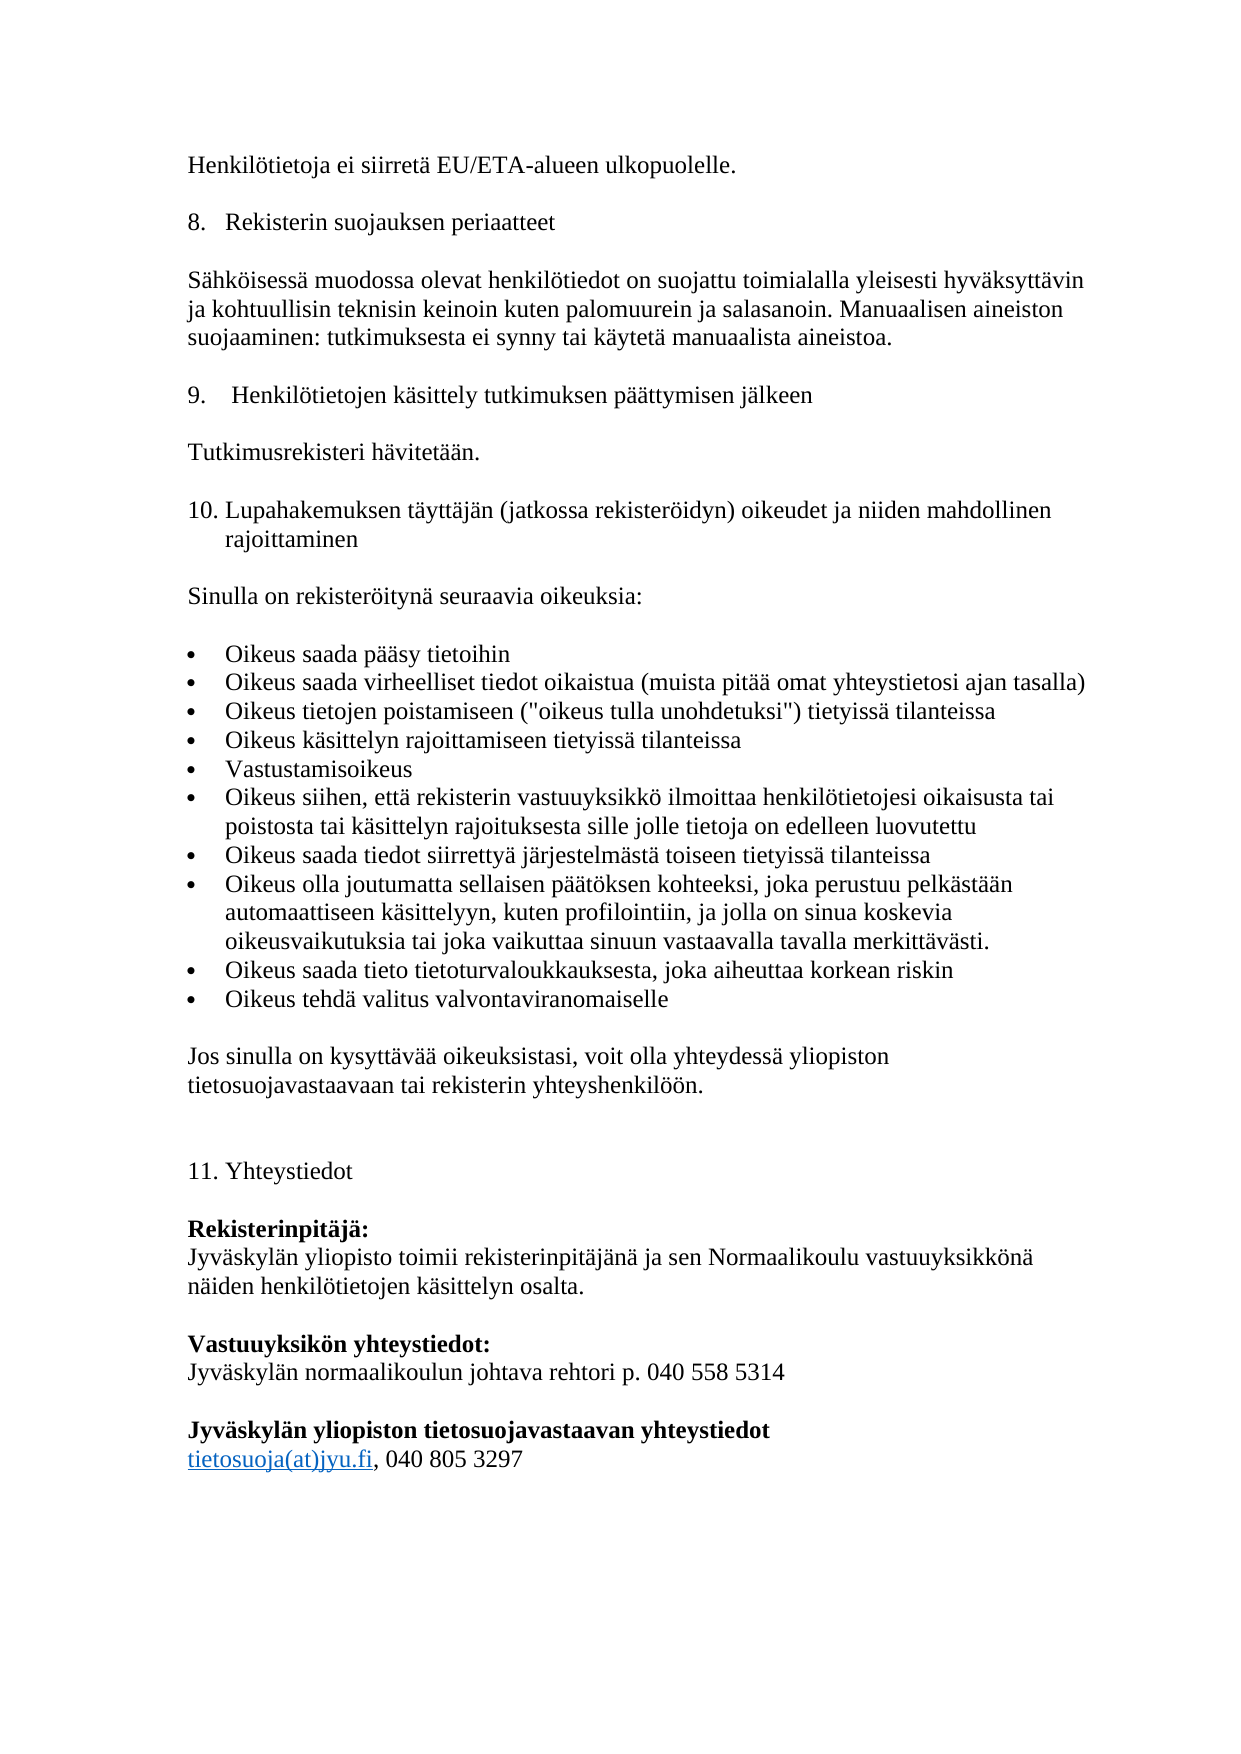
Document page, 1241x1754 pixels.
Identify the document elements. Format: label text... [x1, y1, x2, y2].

text Vastuuyksikön yhteystiedot: [187, 1329, 1090, 1357]
text Tutkimusrekisteri hävitetään. [187, 437, 1090, 466]
text Sinulla on rekisteröitynä seuraavia oikeuksia: [150, 581, 1090, 610]
list Oikeus olla joutumatta sellaisen päätöksen kohteeksi, joka perustuu pelkästään automaattiseen käsittelyyn, kuten profilointiin, ja jolla on sinua koskevia oikeusvaikutuksia tai joka vaikuttaa sinuun vastaavalla tavalla merkittävästi. [187, 869, 1090, 955]
list Rekisterin suojauksen periaatteet [187, 207, 1090, 236]
text Jyväskylän normaalikoulun johtava rehtori p. 040 558 5314 [150, 1357, 1090, 1386]
text tietosuoja(at)jyu.fi, 040 805 3297 [150, 1444, 1090, 1472]
list Oikeus käsittelyn rajoittamiseen tietyissä tilanteissa [187, 725, 1090, 754]
list Yhteystiedot [187, 1156, 1090, 1185]
list Oikeus saada virheelliset tiedot oikaistua (muista pitää omat yhteystietosi ajan tasalla) [187, 667, 1090, 696]
list Lupahakemuksen täyttäjän (jatkossa rekisteröidyn) oikeudet ja niiden mahdollinen rajoittaminen [187, 495, 1090, 552]
list Rekisterinpitäjä: [187, 1214, 1090, 1242]
list Henkilötietojen käsittely tutkimuksen päättymisen jälkeen [187, 380, 1090, 409]
list Vastustamisoikeus [187, 754, 1090, 782]
list Oikeus tietojen poistamiseen ("oikeus tulla unohdetuksi") tietyissä tilanteissa [187, 696, 1090, 725]
list Oikeus siihen, että rekisterin vastuuyksikkö ilmoittaa henkilötietojesi oikaisusta tai poistosta tai käsittelyn rajoituksesta sille jolle tietoja on edelleen luovutettu [187, 782, 1090, 840]
text Jos sinulla on kysyttävää oikeuksistasi, voit olla yhteydessä yliopiston tietosuojavastaavaan tai rekisterin yhteyshenkilöön. [187, 1041, 1090, 1099]
text Jyväskylän yliopiston tietosuojavastaavan yhteystiedot [150, 1415, 1090, 1444]
list Oikeus tehdä valitus valvontaviranomaiselle [187, 984, 1090, 1012]
list Oikeus saada tiedot siirrettyä järjestelmästä toiseen tietyissä tilanteissa [187, 840, 1090, 869]
text Sähköisessä muodossa olevat henkilötiedot on suojattu toimialalla yleisesti hyväksyttävin ja kohtuullisin teknisin keinoin kuten palomuurein ja salasanoin. Manuaalisen aineiston suojaaminen: tutkimuksesta ei synny tai käytetä manuaalista aineistoa. [187, 265, 1090, 351]
list Oikeus saada tieto tietoturvaloukkauksesta, joka aiheuttaa korkean riskin [187, 955, 1090, 984]
text Jyväskylän yliopisto toimii rekisterinpitäjänä ja sen Normaalikoulu vastuuyksikkönä näiden henkilötietojen käsittelyn osalta. [187, 1242, 1090, 1300]
list Oikeus saada pääsy tietoihin [187, 639, 1090, 667]
text Henkilötietoja ei siirretä EU/ETA-alueen ulkopuolelle. [187, 150, 1090, 179]
